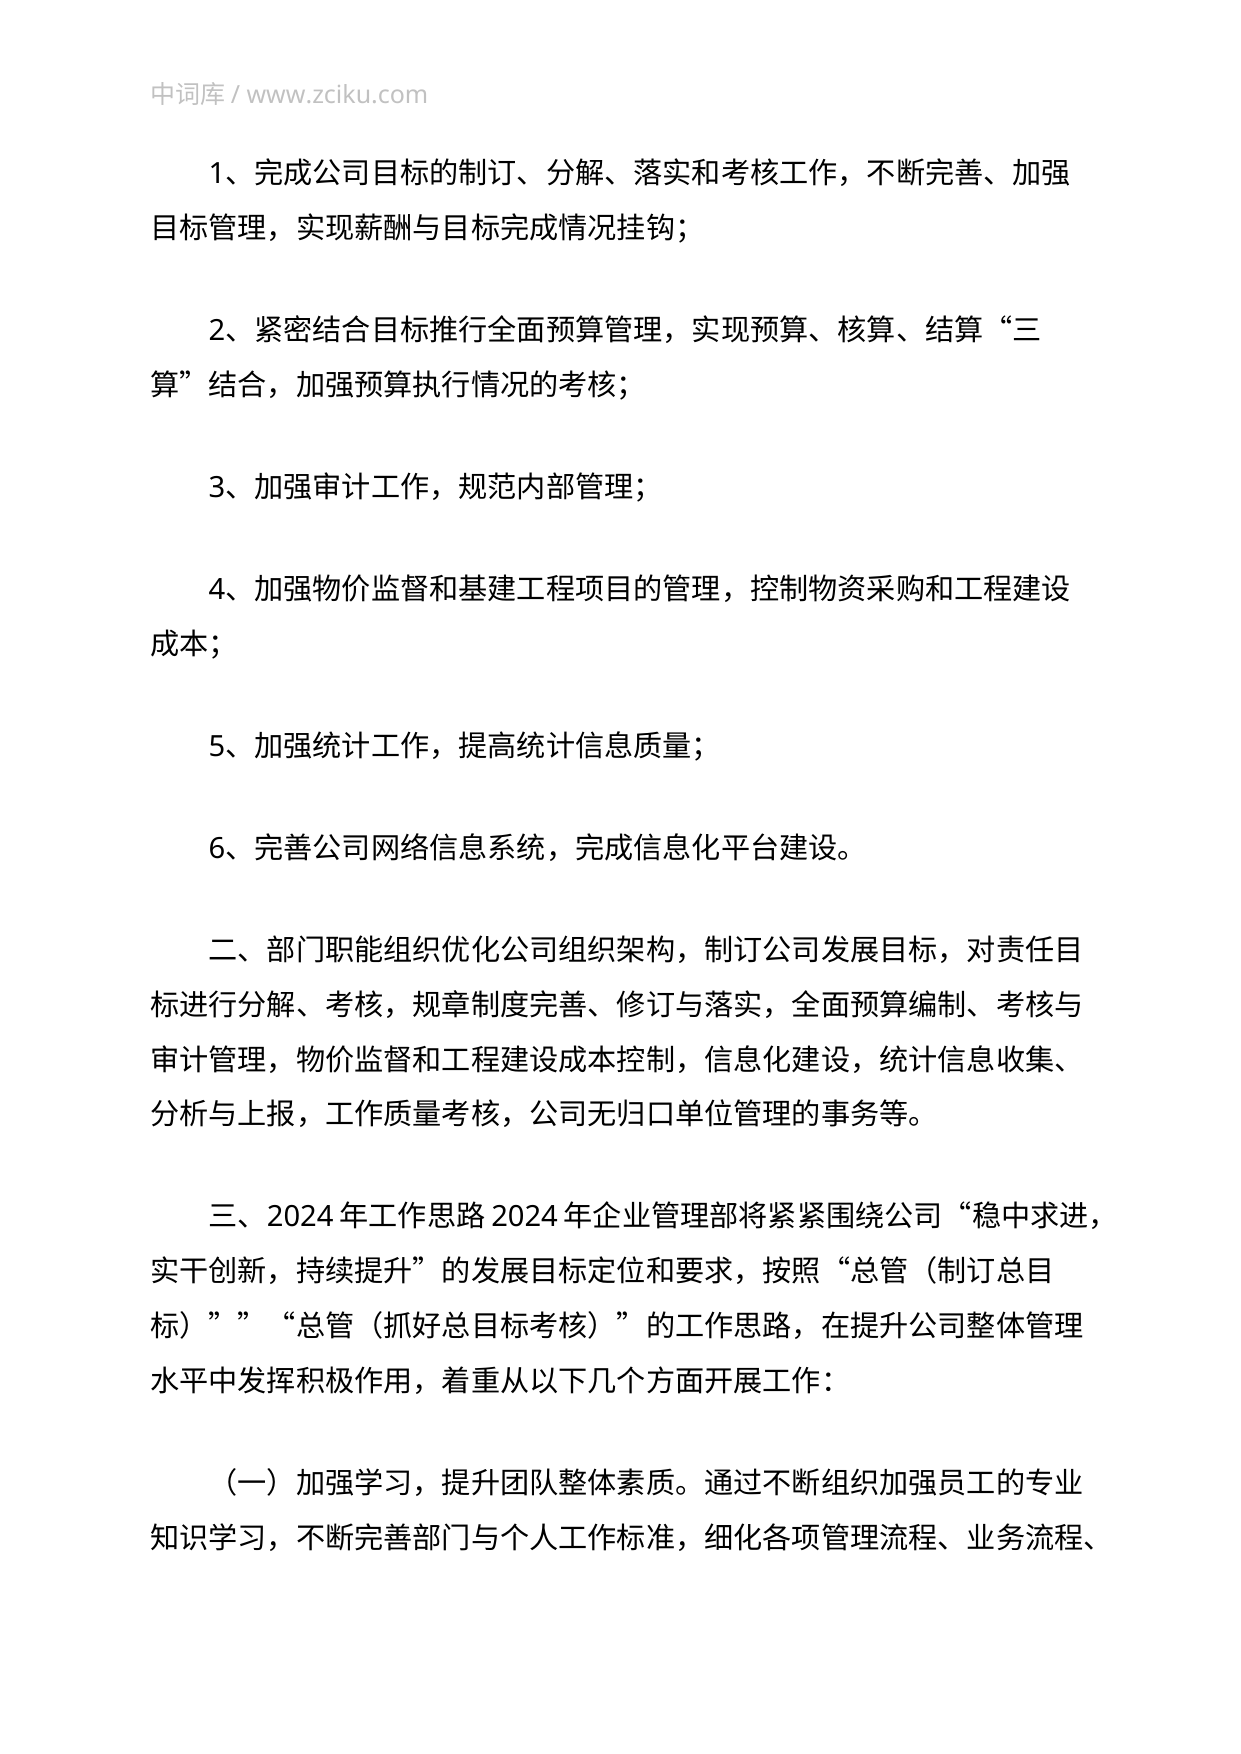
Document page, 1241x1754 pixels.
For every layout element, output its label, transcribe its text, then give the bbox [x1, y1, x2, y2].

text 二、部门职能组织优化公司组织架构，制订公司发展目标，对责任目标进行分解、考核，规章制度完善、修订与落实，全面预算编制、考核与审计管理，物价监督和工程建设成本控制，信息化建设，统计信息收集、分析与上报，工作质量考核，公司无归口单位管理的事务等。 [150, 926, 1090, 1133]
text 5、加强统计工作，提高统计信息质量； [150, 722, 1090, 765]
text 1、完成公司目标的制订、分解、落实和考核工作，不断完善、加强目标管理，实现薪酬与目标完成情况挂钩； [150, 150, 1090, 247]
text 2、紧密结合目标推行全面预算管理，实现预算、核算、结算“三算”结合，加强预算执行情况的考核； [150, 307, 1090, 404]
text 4、加强物价监督和基建工程项目的管理，控制物资采购和工程建设成本； [150, 566, 1090, 663]
text 6、完善公司网络信息系统，完成信息化平台建设。 [150, 824, 1090, 867]
text 三、2024年工作思路2024年企业管理部将紧紧围绕公司“稳中求进，实干创新，持续提升”的发展目标定位和要求，按照“总管（制订总目标）””“总管（抓好总目标考核）”的工作思路，在提升公司整体管理水平中发挥积极作用，着重从以下几个方面开展工作： [150, 1193, 1090, 1400]
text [150, 1459, 1090, 1556]
text 3、加强审计工作，规范内部管理； [150, 463, 1090, 506]
